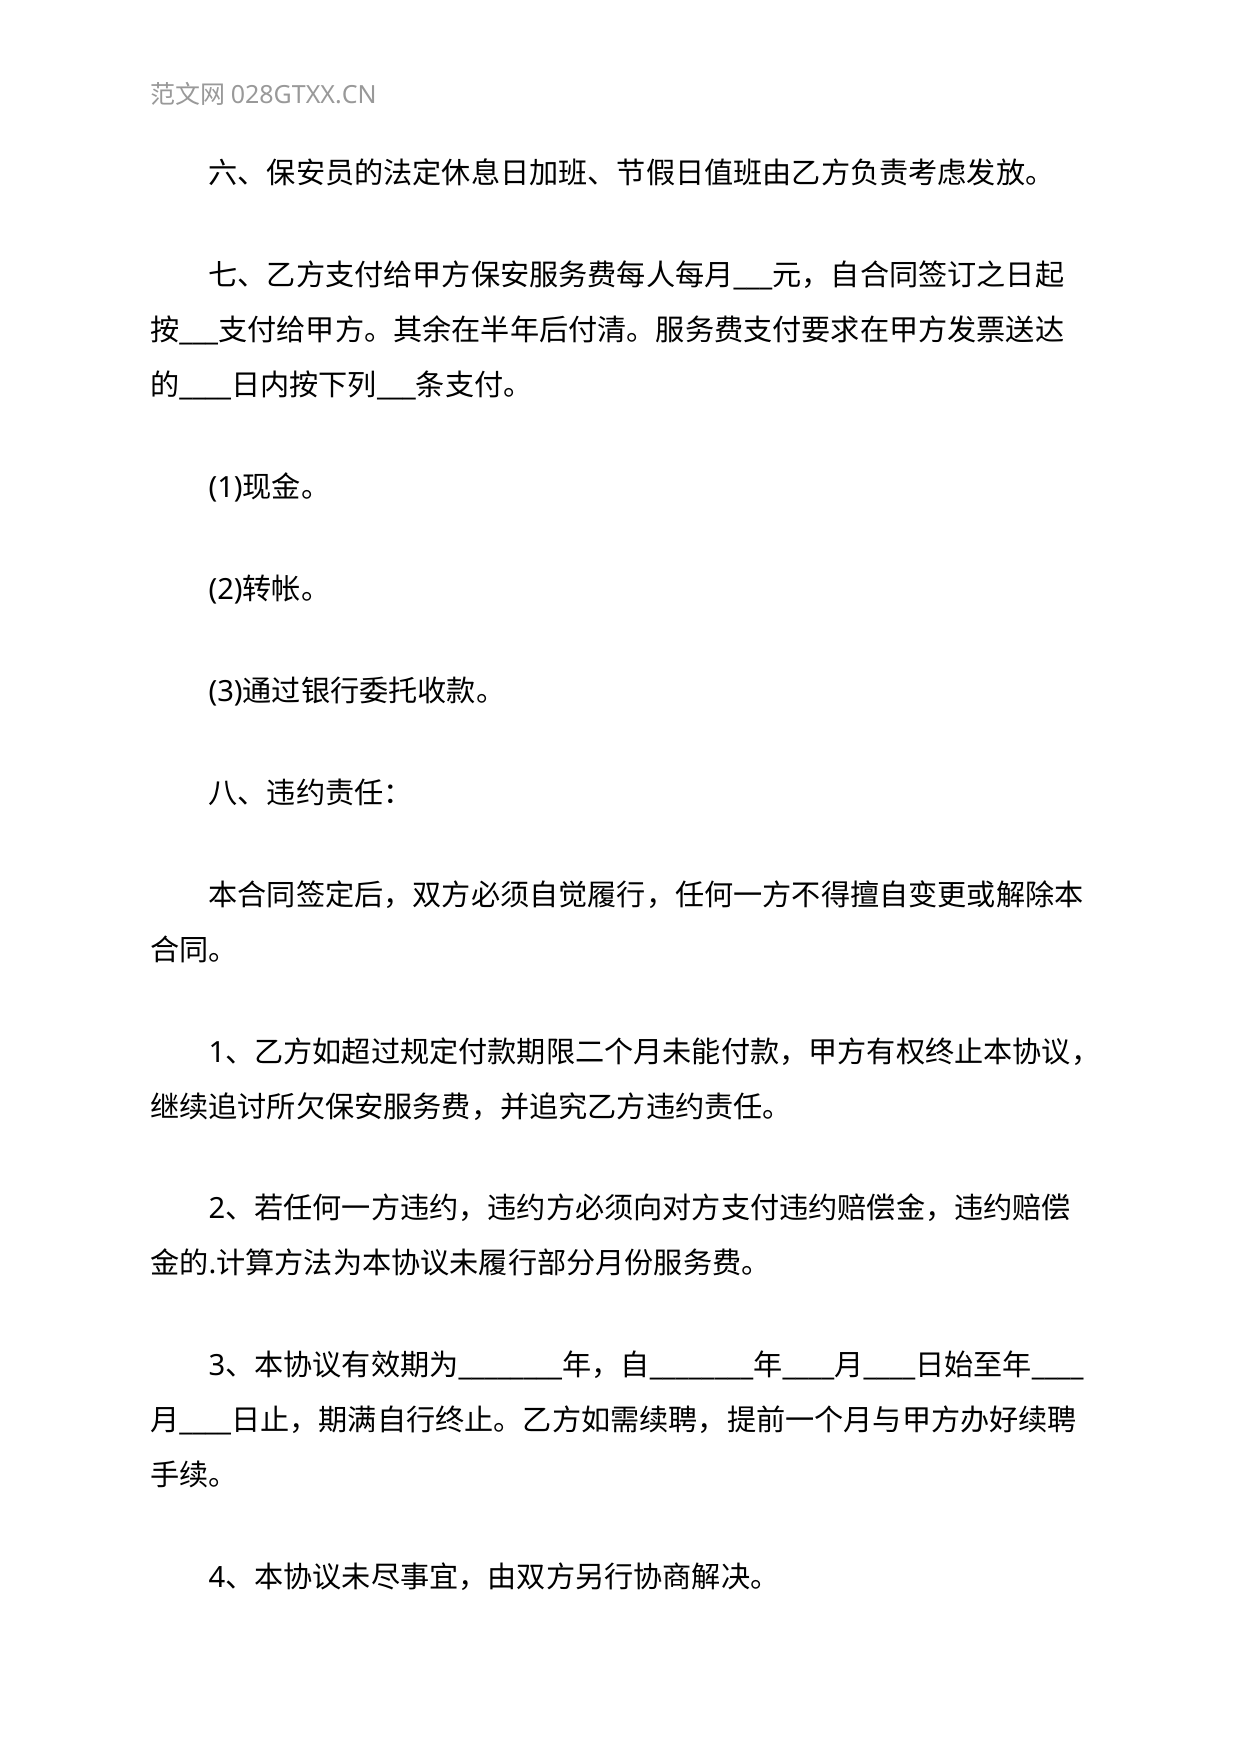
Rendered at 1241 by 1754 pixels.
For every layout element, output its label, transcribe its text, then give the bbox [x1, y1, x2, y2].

text (3)通过银行委托收款。 [150, 668, 1090, 710]
text 八、违约责任： [150, 770, 1090, 812]
text 2、若任何一方违约，违约方必须向对方支付违约赔偿金，违约赔偿金的.计算方法为本协议未履行部分月份服务费。 [150, 1185, 1090, 1282]
text 七、乙方支付给甲方保安服务费每人每月___元，自合同签订之日起按___支付给甲方。其余在半年后付清。服务费支付要求在甲方发票送达的____日内按下列___条支付。 [150, 252, 1090, 404]
text 1、乙方如超过规定付款期限二个月未能付款，甲方有权终止本协议，继续追讨所欠保安服务费，并追究乙方违约责任。 [150, 1028, 1090, 1125]
text 3、本协议有效期为________年，自________年____月____日始至年____月____日止，期满自行终止。乙方如需续聘，提前一个月与甲方办好续聘手续。 [150, 1342, 1090, 1494]
text (2)转帐。 [150, 566, 1090, 608]
text 4、本协议未尽事宜，由双方另行协商解决。 [150, 1554, 1090, 1596]
text (1)现金。 [150, 464, 1090, 506]
text 本合同签定后，双方必须自觉履行，任何一方不得擅自变更或解除本合同。 [150, 871, 1090, 969]
text 六、保安员的法定休息日加班、节假日值班由乙方负责考虑发放。 [150, 150, 1090, 192]
